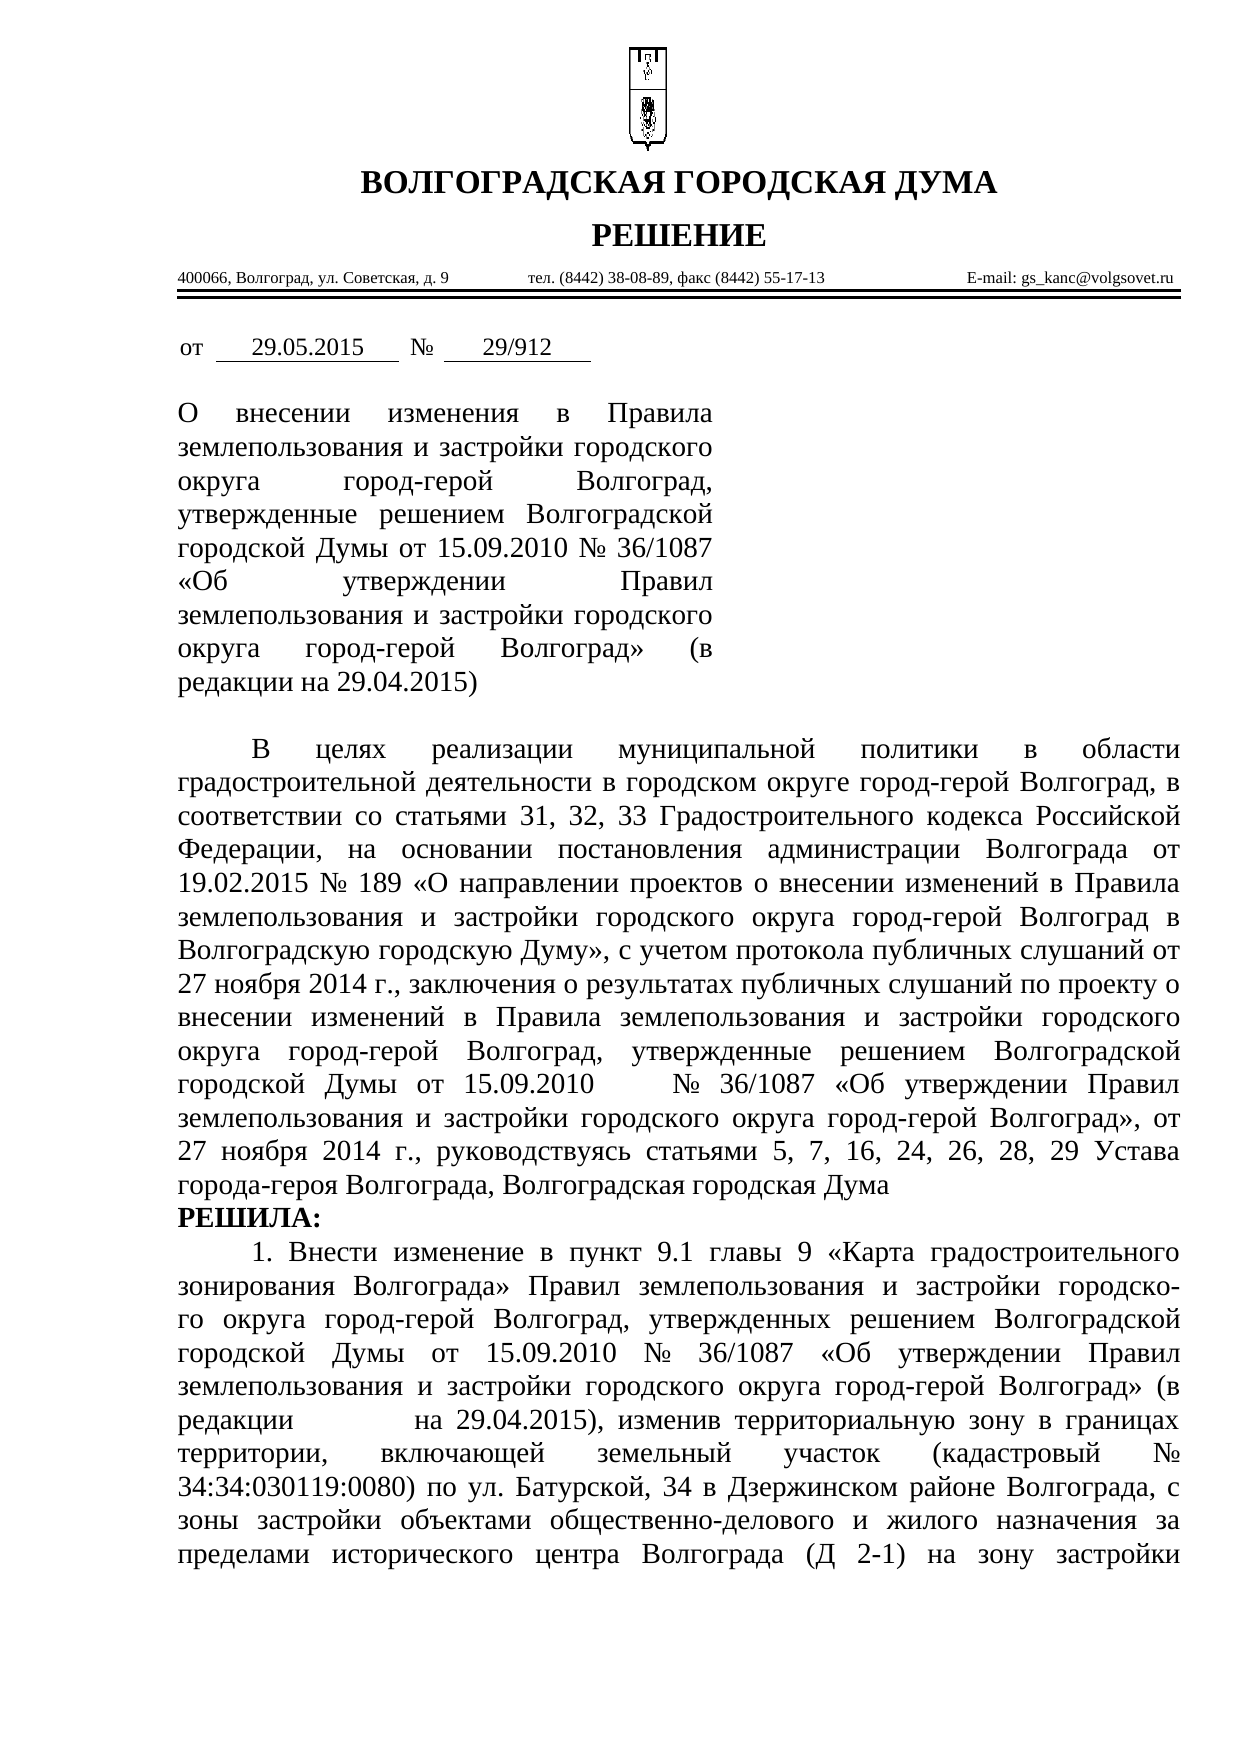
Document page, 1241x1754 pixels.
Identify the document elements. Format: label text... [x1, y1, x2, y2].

table_header № [399, 332, 444, 361]
table_header 29.05.2015 [216, 332, 399, 361]
text О внесении изменения в Правила землепользования и застройки городского округа город-герой Волгоград, утвержденные решением Волгоградской городской Думы от 15.09.2010 № 36/1087 «Об утверждении Правил землепользования и застройки городского округа город-герой Волгоград» (в редакции на 29.04.2015) [177, 396, 713, 697]
text РЕШИЛА: [177, 1201, 1181, 1234]
table_header от [166, 332, 216, 361]
text 400066, Волгоград, ул. Советская, д. 9 тел. (8442) 38-08-89, факс (8442) 55-17-13 E-mail: gs_kanc@volgsovet.ru [177, 268, 1181, 289]
table_header 29/912 [444, 332, 591, 361]
text В целях реализации муниципальной политики в области градостроительной деятельности в городском округе город-герой Волгоград, в соответствии со статьями 31, 32, 33 Градостроительного кодекса Российской Федерации, на основании постановления администрации Волгограда от 19.02.2015 № 189 «О направлении проектов о внесении изменений в Правила землепользования и застройки городского округа город-герой Волгоград в Волгоградскую городскую Думу», с учетом протокола публичных слушаний от 27 ноября ., заключения о результатах публичных слушаний по проекту о внесении изменений в Правила землепользования и застройки городского округа город-герой Волгоград, утвержденные решением Волгоградской городской Думы от 15.09.2010 № 36/1087 «Об утверждении Правил землепользования и застройки городского округа город-герой Волгоград», от 27 ноября ., руководствуясь статьями 5, 7, 16, 24, 26, 28, 29 Устава города-героя Волгограда, Волгоградская городская Дума [177, 731, 1181, 1201]
text РЕШЕНИЕ [177, 215, 1181, 254]
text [177, 1234, 1181, 1569]
text ВОЛГОГРАДСКая городская дума [177, 163, 1181, 201]
